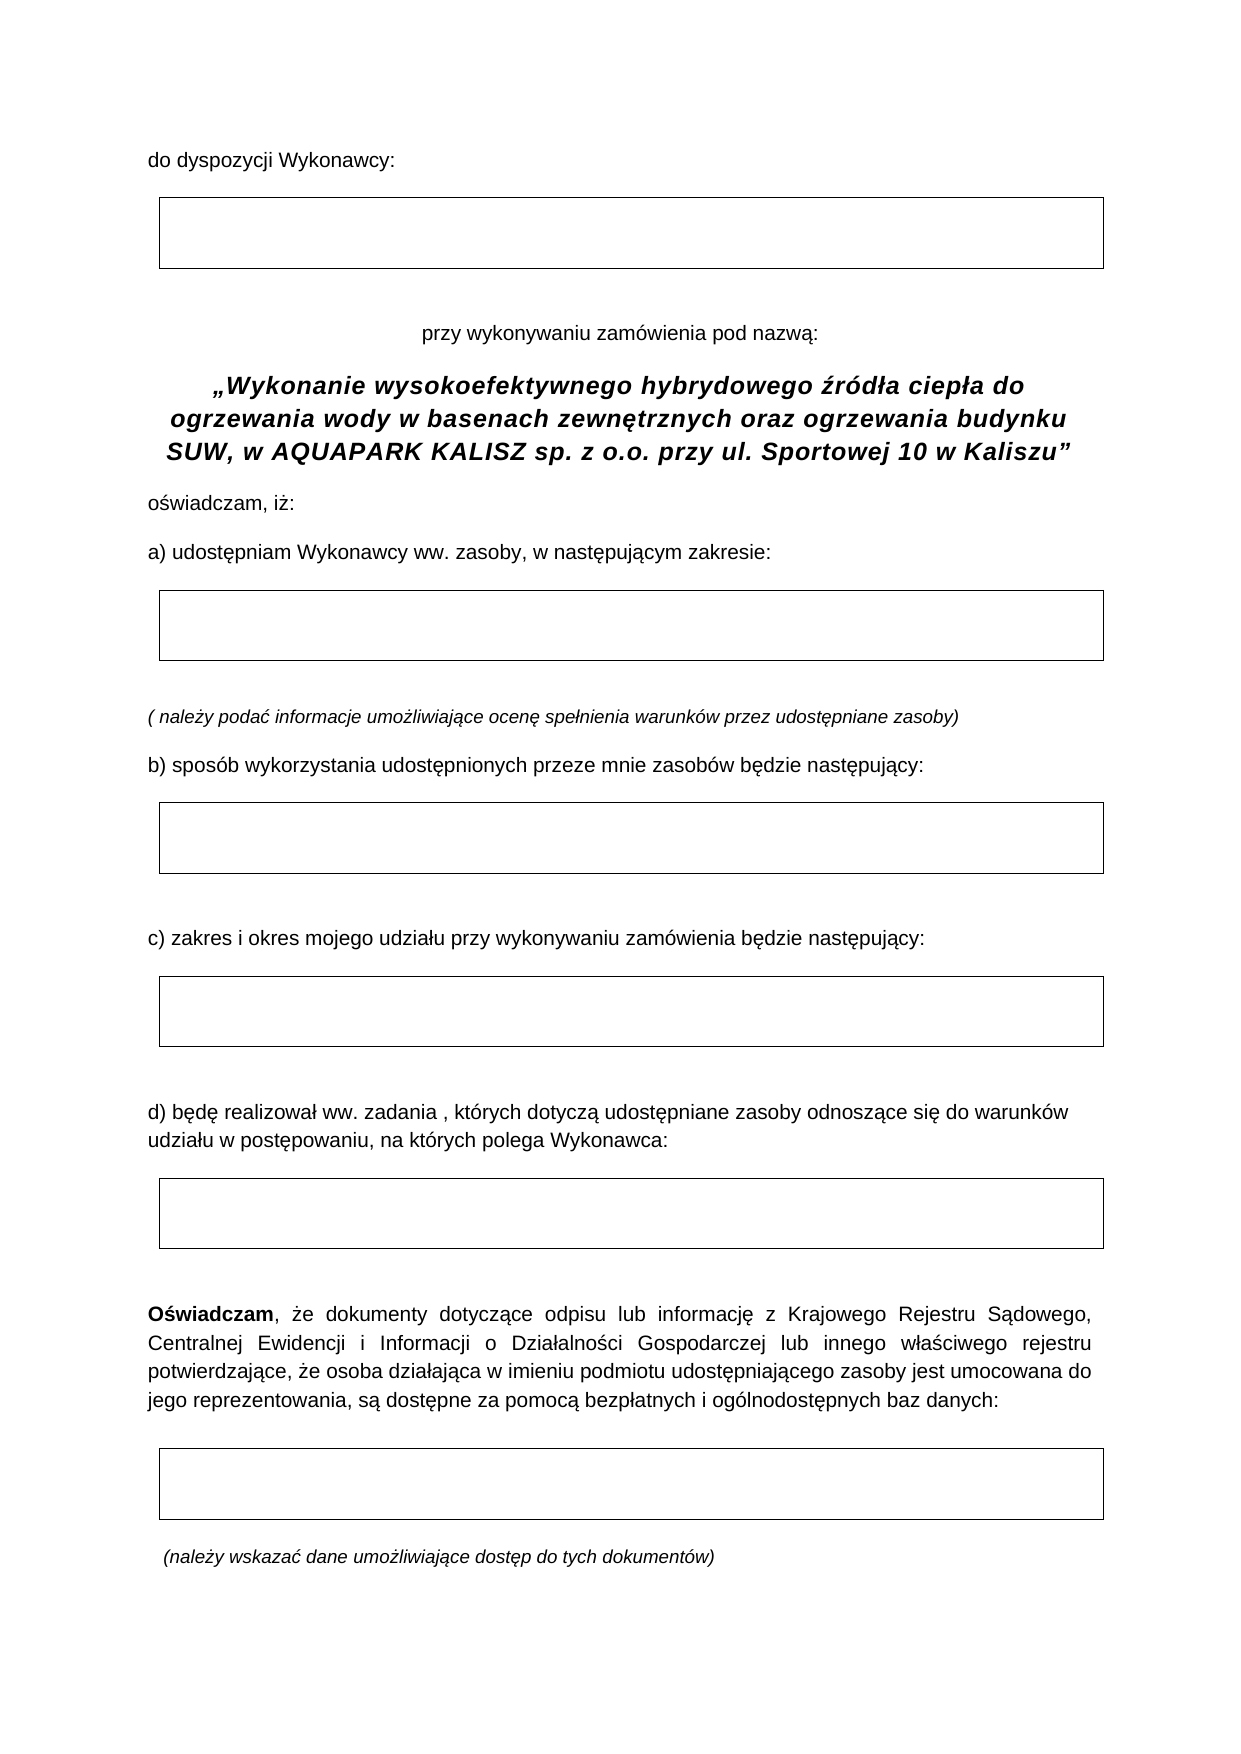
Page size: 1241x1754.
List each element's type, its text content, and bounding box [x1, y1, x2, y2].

text b) sposób wykorzystania udostępnionych przeze mnie zasobów będzie następujący: [148, 753, 1092, 777]
table_header [160, 803, 1103, 873]
text „Wykonanie wysokoefektywnego hybrydowego źródła ciepła do ogrzewania wody w basenach zewnętrznych oraz ogrzewania budynku SUW, w AQUAPARK KALISZ sp. z o.o. przy ul. Sportowej 10 w Kaliszu” [148, 371, 1092, 466]
text a) udostępniam Wykonawcy ww. zasoby, w następującym zakresie: [148, 540, 1092, 564]
table_header [160, 1449, 1103, 1519]
text (należy wskazać dane umożliwiające dostęp do tych dokumentów) [148, 1546, 1092, 1568]
table_header [160, 1179, 1103, 1248]
text oświadczam, iż: [148, 491, 1092, 514]
text Oświadczam, że dokumenty dotyczące odpisu lub informację z Krajowego Rejestru Sądowego, Centralnej Ewidencji i Informacji o Działalności Gospodarczej lub innego właściwego rejestru potwierdzające, że osoba działająca w imieniu podmiotu udostępniającego zasoby jest umocowana do jego reprezentowania, są dostępne za pomocą bezpłatnych i ogólnodostępnych baz danych: [148, 1302, 1092, 1412]
text c) zakres i okres mojego udziału przy wykonywaniu zamówienia będzie następujący: [148, 926, 1092, 950]
text ( należy podać informacje umożliwiające ocenę spełnienia warunków przez udostępniane zasoby) [148, 706, 1092, 728]
table_header [160, 198, 1103, 268]
table_header [160, 591, 1103, 660]
table_header [160, 977, 1103, 1046]
text d) będę realizował ww. zadania , których dotyczą udostępniane zasoby odnoszące się do warunków udziału w postępowaniu, na których polega Wykonawca: [148, 1099, 1092, 1152]
text do dyspozycji Wykonawcy: [148, 148, 1092, 172]
text przy wykonywaniu zamówienia pod nazwą: [148, 321, 1092, 345]
